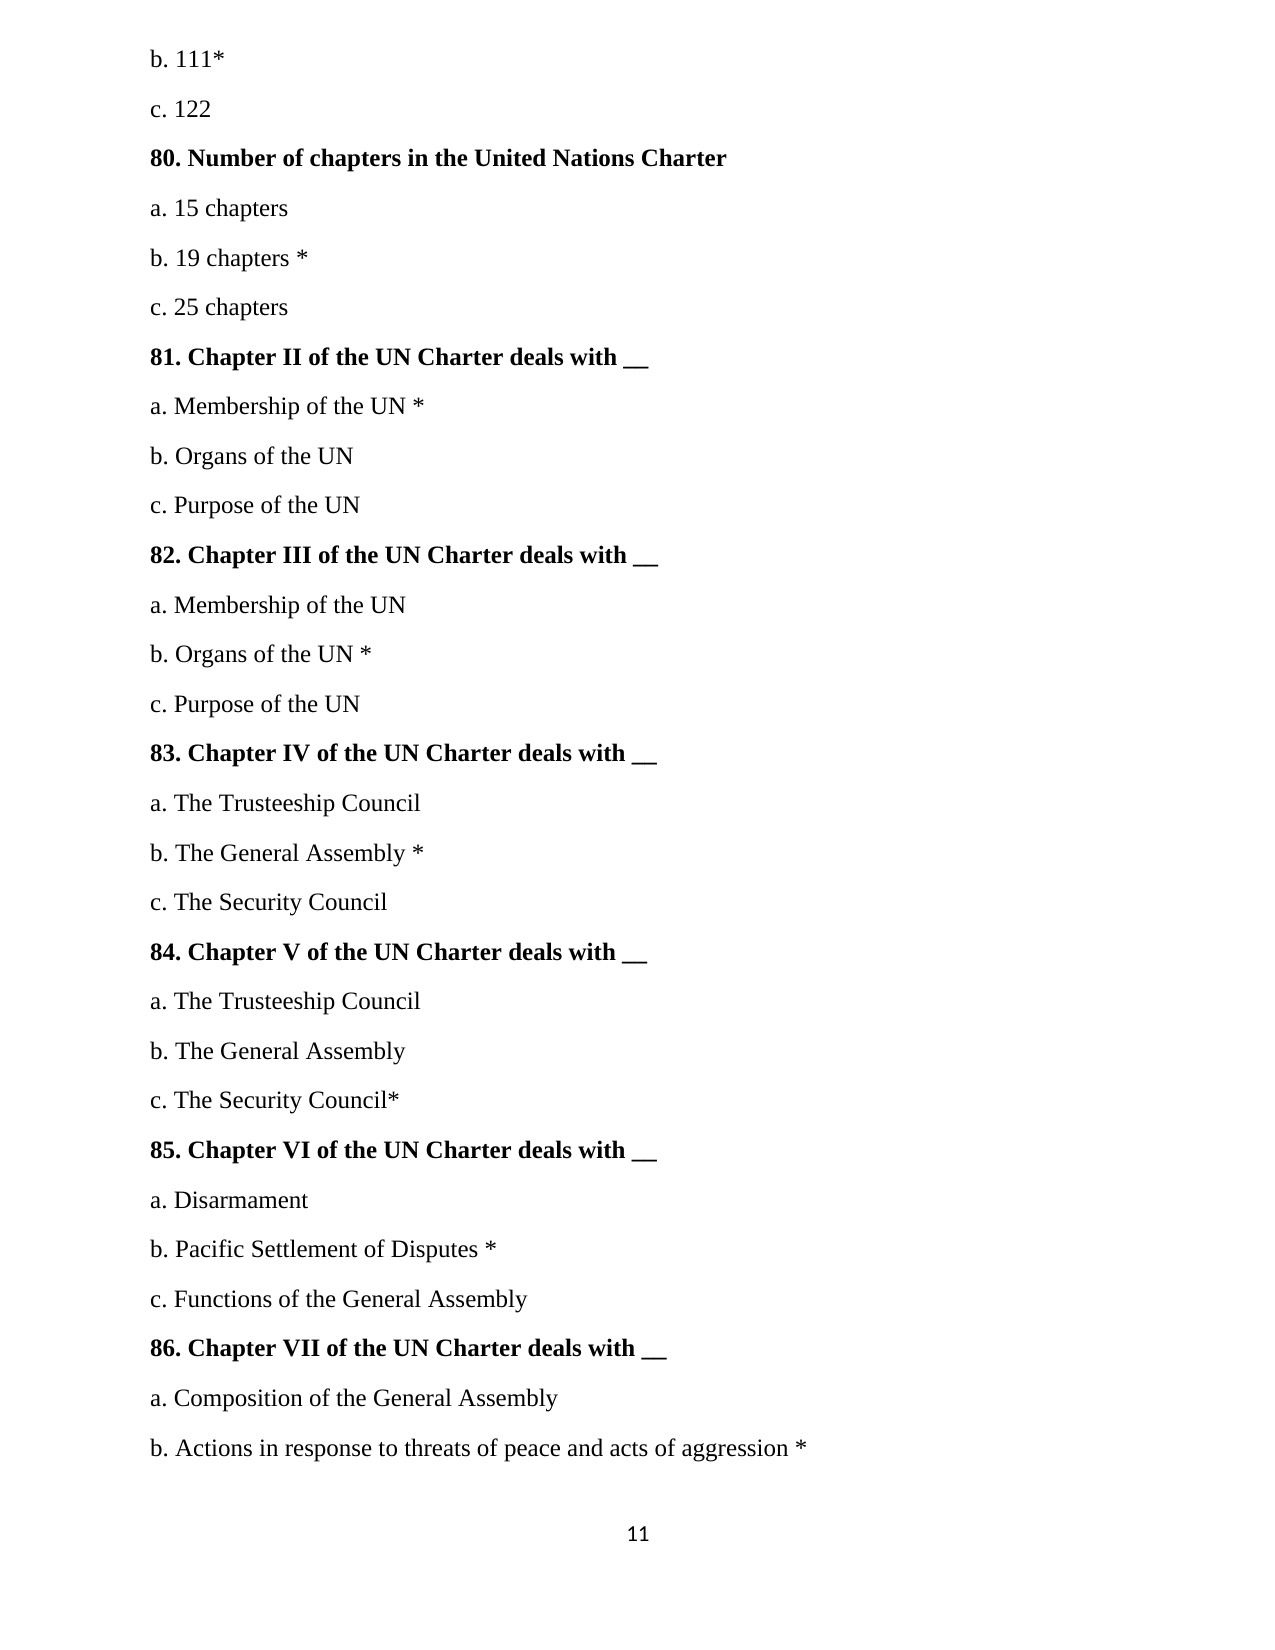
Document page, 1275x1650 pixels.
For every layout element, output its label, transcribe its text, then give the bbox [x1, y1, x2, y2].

text a. Disarmament [150, 1185, 1169, 1213]
text c. Purpose of the UN [150, 689, 1169, 718]
text b. The General Assembly * [150, 838, 1169, 866]
text a. The Trusteeship Council [150, 986, 1169, 1015]
text b. The General Assembly [150, 1036, 1169, 1065]
text a. 15 chapters [150, 193, 1169, 222]
text b. 111* [150, 44, 1169, 73]
text b. Pacific Settlement of Disputes * [150, 1234, 1169, 1263]
text c. Purpose of the UN [150, 491, 1169, 519]
text 83. Chapter IV of the UN Charter deals with __ [150, 738, 1169, 767]
text b. 19 chapters * [150, 243, 1169, 271]
text a. The Trusteeship Council [150, 788, 1169, 817]
text c. The Security Council* [150, 1086, 1169, 1114]
text 84. Chapter V of the UN Charter deals with __ [150, 937, 1169, 966]
text c. 122 [150, 94, 1169, 123]
text 85. Chapter VI of the UN Charter deals with __ [150, 1135, 1169, 1164]
text b. Actions in response to threats of peace and acts of aggression * [150, 1433, 1169, 1461]
text c. Functions of the General Assembly [150, 1284, 1169, 1313]
text 86. Chapter VII of the UN Charter deals with __ [150, 1333, 1169, 1362]
text 81. Chapter II of the UN Charter deals with __ [150, 342, 1169, 371]
text b. Organs of the UN [150, 441, 1169, 470]
text c. 25 chapters [150, 292, 1169, 321]
text 80. Number of chapters in the United Nations Charter [150, 143, 1169, 172]
text a. Composition of the General Assembly [150, 1383, 1169, 1412]
text b. Organs of the UN * [150, 639, 1169, 668]
text a. Membership of the UN [150, 590, 1169, 618]
text a. Membership of the UN * [150, 391, 1169, 420]
text c. The Security Council [150, 887, 1169, 916]
text 82. Chapter III of the UN Charter deals with __ [150, 540, 1169, 569]
